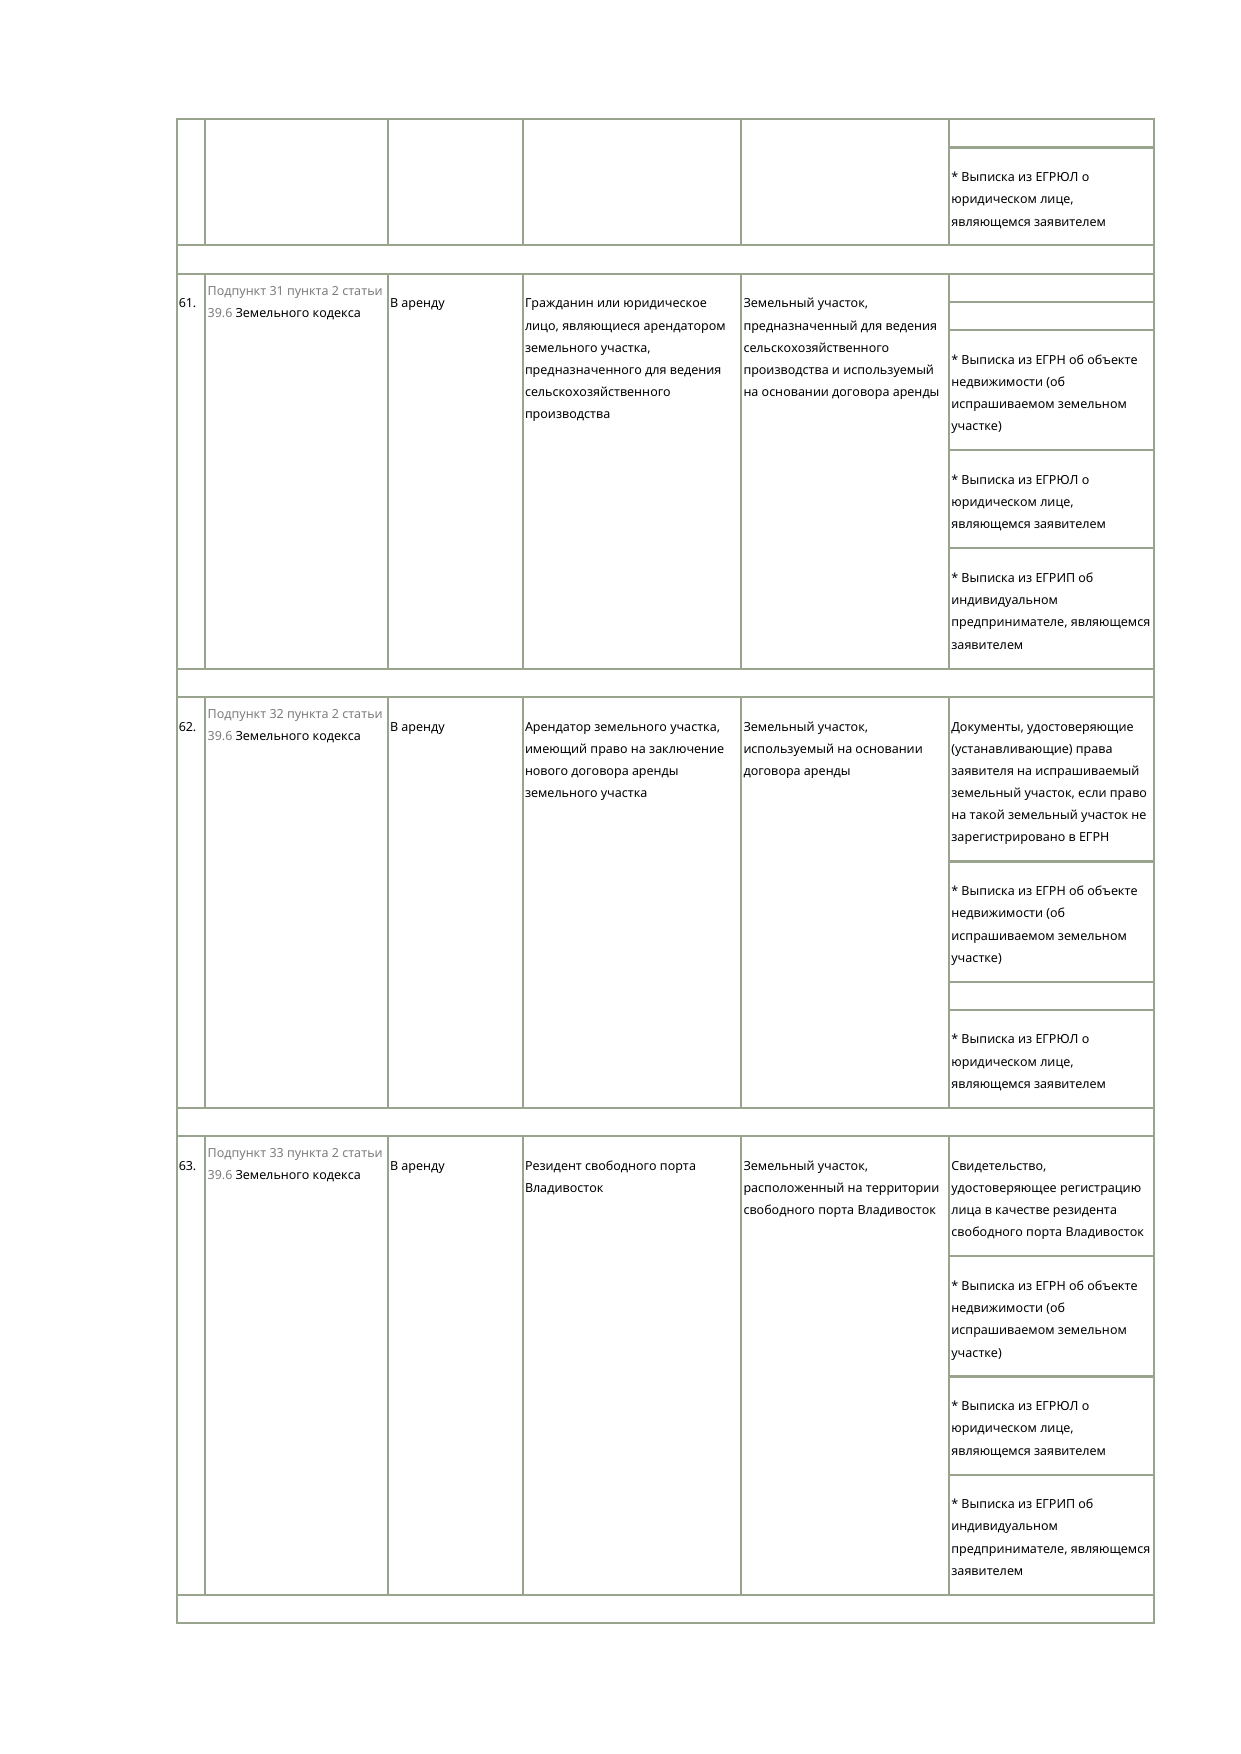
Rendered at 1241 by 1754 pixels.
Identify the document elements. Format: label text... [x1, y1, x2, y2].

table_cell Подпункт 33 пункта 2 статьи 39.6 Земельного кодекса [206, 1137, 387, 1594]
table_cell Земельный участок, расположенный на территории свободного порта Владивосток [742, 1137, 948, 1594]
table_cell * Выписка из ЕГРЮЛ о юридическом лице, являющемся заявителем [950, 149, 1153, 244]
table_cell [178, 246, 1153, 273]
table_cell [178, 1596, 1153, 1622]
table_cell В аренду [389, 698, 522, 1107]
table_cell * Выписка из ЕГРН об объекте недвижимости (об испрашиваемом земельном участке) [950, 1257, 1153, 1375]
table_cell Свидетельство, удостоверяющее регистрацию лица в качестве резидента свободного порта Владивосток [950, 1137, 1153, 1255]
table_cell * Выписка из ЕГРЮЛ о юридическом лице, являющемся заявителем [950, 451, 1153, 547]
table_cell Гражданин или юридическое лицо, являющиеся арендатором земельного участка, предназначенного для ведения сельскохозяйственного производства [524, 275, 740, 667]
table_cell [950, 983, 1153, 1009]
table_cell В аренду [389, 1137, 522, 1594]
table_cell [950, 120, 1153, 146]
table_cell 61. [178, 275, 204, 667]
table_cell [950, 331, 1153, 449]
table_cell Подпункт 31 пункта 2 статьи 39.6 Земельного кодекса [206, 275, 387, 667]
table_cell 63. [178, 1137, 204, 1594]
table_cell [950, 303, 1153, 329]
table_cell 62. [178, 698, 204, 1107]
table_cell Земельный участок, предназначенный для ведения сельскохозяйственного производства и используемый на основании договора аренды [742, 275, 948, 667]
table_cell В аренду [389, 275, 522, 667]
table_cell [178, 1109, 1153, 1135]
table_cell * Выписка из ЕГРИП об индивидуальном предпринимателе, являющемся заявителем [950, 1476, 1153, 1594]
table_cell * Выписка из ЕГРН об объекте недвижимости (об испрашиваемом земельном участке) [950, 863, 1153, 981]
table_cell * Выписка из ЕГРИП об индивидуальном предпринимателе, являющемся заявителем [950, 549, 1153, 667]
table_cell * Выписка из ЕГРЮЛ о юридическом лице, являющемся заявителем [950, 1011, 1153, 1107]
table_cell [178, 670, 1153, 696]
table_cell [950, 275, 1153, 301]
table_cell Подпункт 32 пункта 2 статьи 39.6 Земельного кодекса [206, 698, 387, 1107]
table_cell Арендатор земельного участка, имеющий право на заключение нового договора аренды земельного участка [524, 698, 740, 1107]
table_cell Резидент свободного порта Владивосток [524, 1137, 740, 1594]
table_cell * Выписка из ЕГРЮЛ о юридическом лице, являющемся заявителем [950, 1378, 1153, 1473]
table_cell Земельный участок, используемый на основании договора аренды [742, 698, 948, 1107]
table_cell Документы, удостоверяющие (устанавливающие) права заявителя на испрашиваемый земельный участок, если право на такой земельный участок не зарегистрировано в ЕГРН [950, 698, 1153, 860]
